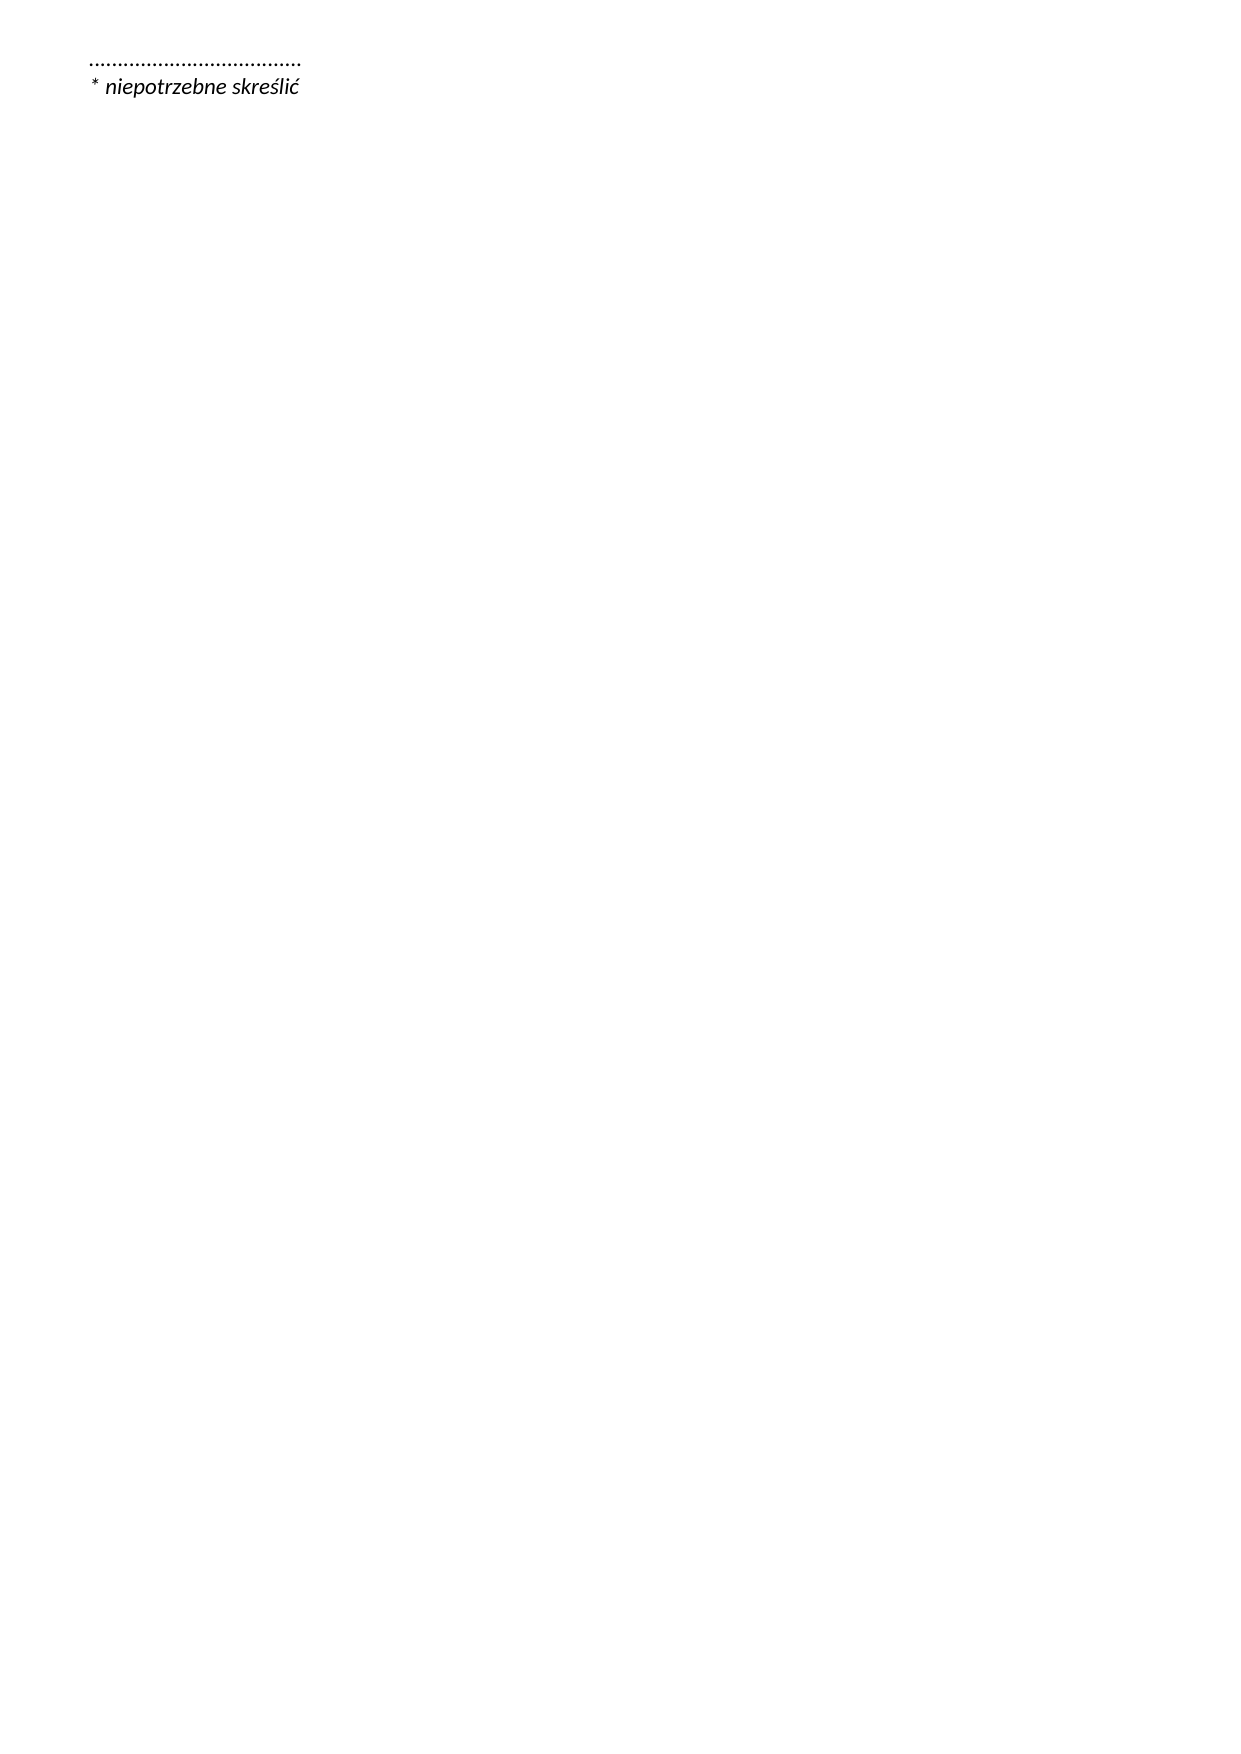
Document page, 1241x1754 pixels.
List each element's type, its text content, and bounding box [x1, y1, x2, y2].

text * niepotrzebne skreślić [89, 72, 1152, 100]
text ..................................... [89, 44, 1152, 72]
